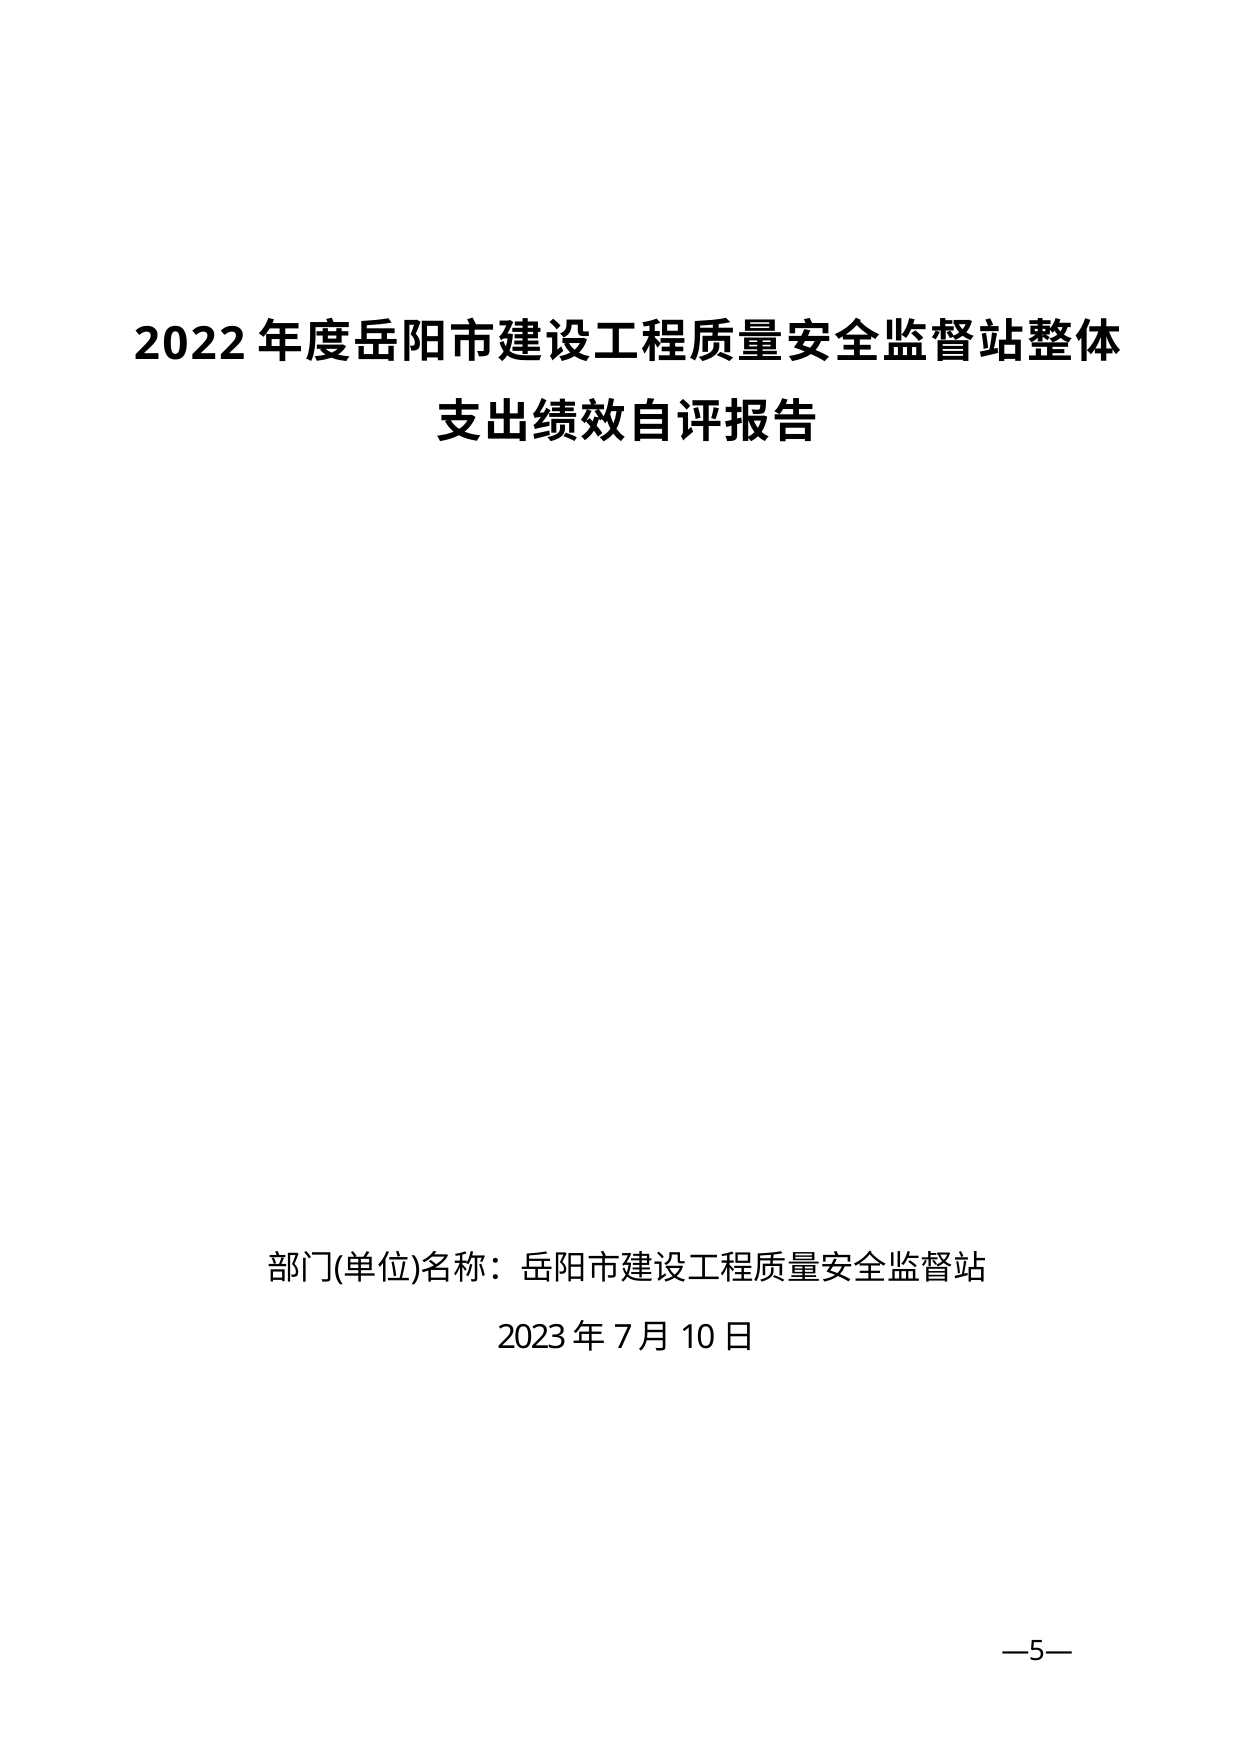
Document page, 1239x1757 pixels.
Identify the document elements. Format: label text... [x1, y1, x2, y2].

text 2023 年 7 月 10 日 [124, 1313, 1130, 1357]
text 部门(单位)名称：岳阳市建设工程质量安全监督站 [124, 1243, 1130, 1288]
text 2022年度岳阳市建设工程质量安全监督站整体支出绩效自评报告 [124, 328, 1130, 488]
